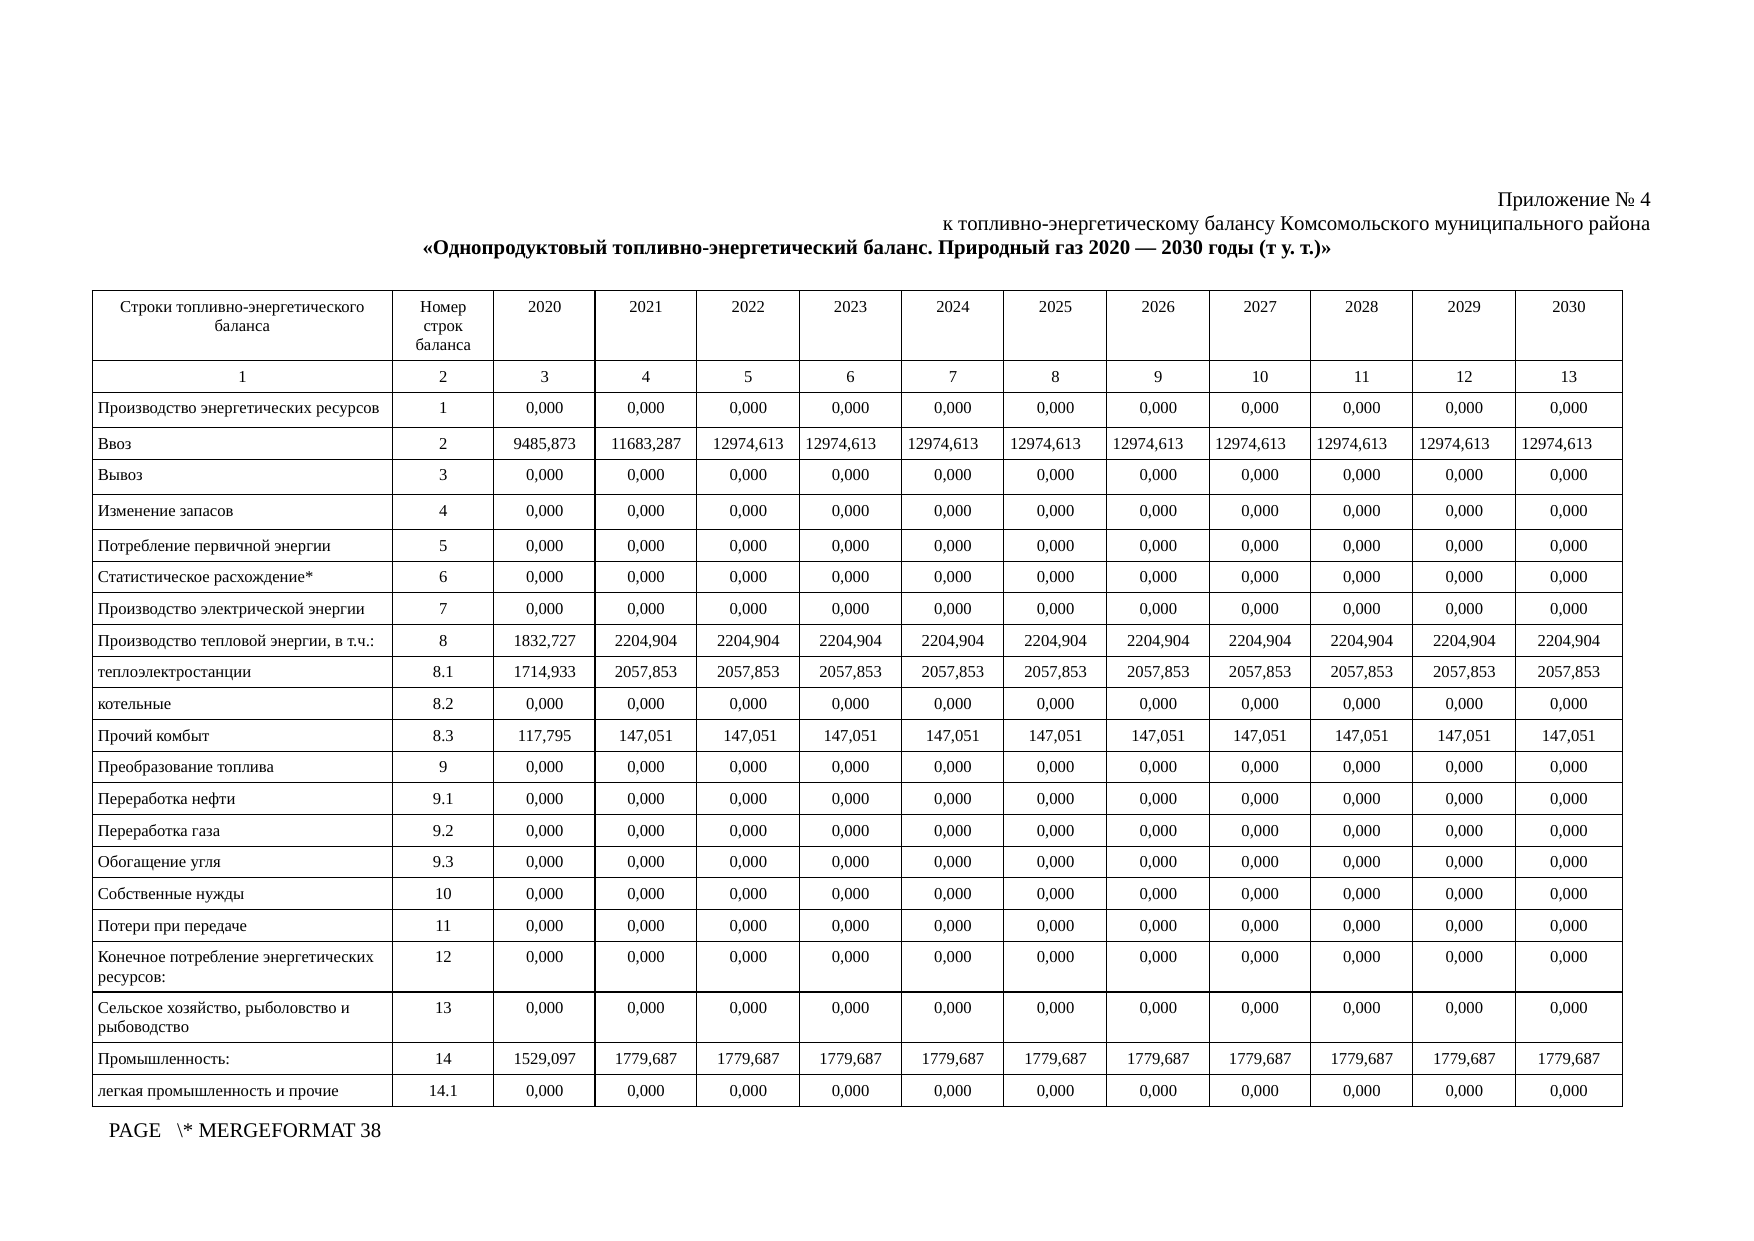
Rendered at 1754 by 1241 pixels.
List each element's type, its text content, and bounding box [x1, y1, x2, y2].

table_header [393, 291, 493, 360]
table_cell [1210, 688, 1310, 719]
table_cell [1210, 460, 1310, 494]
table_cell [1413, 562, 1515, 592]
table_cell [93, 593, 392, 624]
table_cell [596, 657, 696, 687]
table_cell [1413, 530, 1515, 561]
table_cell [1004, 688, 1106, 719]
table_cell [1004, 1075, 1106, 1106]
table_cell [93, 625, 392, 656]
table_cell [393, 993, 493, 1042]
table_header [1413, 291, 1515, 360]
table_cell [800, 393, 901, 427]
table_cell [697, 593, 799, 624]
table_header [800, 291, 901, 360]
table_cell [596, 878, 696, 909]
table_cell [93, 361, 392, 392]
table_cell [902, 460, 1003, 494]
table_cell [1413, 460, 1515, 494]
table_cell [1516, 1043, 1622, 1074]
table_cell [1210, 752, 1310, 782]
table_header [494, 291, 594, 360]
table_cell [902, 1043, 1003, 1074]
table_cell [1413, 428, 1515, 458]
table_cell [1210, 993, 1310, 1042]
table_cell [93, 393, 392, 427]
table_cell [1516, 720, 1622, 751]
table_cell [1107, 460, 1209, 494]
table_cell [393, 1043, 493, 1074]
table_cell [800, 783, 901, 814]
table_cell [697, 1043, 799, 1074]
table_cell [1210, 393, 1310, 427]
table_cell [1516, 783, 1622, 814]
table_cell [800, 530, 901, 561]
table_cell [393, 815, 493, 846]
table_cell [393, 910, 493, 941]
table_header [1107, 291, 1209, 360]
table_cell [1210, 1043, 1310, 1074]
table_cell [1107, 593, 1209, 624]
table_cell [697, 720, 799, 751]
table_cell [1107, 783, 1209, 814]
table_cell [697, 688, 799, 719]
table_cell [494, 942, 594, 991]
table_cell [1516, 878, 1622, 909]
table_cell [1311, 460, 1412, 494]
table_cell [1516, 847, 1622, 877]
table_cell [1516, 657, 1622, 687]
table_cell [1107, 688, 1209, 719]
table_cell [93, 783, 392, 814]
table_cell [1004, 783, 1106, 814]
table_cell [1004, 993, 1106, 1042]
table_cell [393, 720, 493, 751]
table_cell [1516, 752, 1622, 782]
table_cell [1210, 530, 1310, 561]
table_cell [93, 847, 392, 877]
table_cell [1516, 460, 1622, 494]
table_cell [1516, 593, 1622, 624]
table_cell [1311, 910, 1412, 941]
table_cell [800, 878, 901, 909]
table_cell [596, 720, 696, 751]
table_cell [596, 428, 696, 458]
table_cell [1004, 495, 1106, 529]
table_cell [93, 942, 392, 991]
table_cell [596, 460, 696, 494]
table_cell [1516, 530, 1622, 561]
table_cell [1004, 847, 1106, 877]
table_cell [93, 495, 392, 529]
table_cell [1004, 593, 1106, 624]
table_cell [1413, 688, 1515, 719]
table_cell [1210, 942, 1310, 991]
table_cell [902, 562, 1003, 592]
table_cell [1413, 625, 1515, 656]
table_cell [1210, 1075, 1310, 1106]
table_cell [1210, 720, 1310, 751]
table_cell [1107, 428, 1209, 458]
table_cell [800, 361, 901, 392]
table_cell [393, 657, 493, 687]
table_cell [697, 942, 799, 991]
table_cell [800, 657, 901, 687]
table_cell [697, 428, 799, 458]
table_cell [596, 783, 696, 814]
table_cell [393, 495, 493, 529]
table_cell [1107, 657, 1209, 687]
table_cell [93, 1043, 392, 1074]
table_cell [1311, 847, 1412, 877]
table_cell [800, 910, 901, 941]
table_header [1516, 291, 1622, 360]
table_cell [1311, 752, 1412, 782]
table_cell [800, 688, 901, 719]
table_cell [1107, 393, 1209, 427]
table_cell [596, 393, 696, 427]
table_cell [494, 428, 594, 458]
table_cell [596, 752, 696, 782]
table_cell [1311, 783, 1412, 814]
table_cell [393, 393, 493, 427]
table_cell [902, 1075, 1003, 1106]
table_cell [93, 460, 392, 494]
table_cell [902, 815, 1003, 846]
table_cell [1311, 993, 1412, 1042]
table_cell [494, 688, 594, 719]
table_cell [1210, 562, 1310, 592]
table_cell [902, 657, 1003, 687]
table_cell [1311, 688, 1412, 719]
text Приложение № 4 [103, 187, 1651, 211]
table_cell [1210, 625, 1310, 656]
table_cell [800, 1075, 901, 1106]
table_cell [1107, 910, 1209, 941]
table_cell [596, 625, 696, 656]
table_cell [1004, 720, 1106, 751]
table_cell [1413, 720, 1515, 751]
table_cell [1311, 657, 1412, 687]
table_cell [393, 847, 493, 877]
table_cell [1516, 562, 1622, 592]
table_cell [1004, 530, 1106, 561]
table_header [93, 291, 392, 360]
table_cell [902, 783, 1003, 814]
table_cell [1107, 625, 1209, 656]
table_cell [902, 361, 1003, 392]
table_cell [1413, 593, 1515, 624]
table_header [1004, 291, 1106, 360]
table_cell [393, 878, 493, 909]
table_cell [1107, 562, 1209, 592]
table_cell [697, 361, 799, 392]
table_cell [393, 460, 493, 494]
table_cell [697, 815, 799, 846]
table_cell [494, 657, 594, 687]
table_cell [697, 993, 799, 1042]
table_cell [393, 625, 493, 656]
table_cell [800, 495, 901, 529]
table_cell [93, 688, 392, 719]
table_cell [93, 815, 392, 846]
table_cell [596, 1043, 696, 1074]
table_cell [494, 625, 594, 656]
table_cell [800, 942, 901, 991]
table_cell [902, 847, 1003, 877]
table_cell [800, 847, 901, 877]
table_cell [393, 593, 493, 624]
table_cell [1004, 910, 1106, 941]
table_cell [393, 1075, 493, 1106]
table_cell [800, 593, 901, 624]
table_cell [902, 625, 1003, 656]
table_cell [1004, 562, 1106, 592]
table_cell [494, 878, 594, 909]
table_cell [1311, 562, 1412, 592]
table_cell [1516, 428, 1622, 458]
text «Однопродуктовый топливно-энергетический баланс. Природный газ 2020 — 2030 годы (т у. т.)» [103, 235, 1651, 259]
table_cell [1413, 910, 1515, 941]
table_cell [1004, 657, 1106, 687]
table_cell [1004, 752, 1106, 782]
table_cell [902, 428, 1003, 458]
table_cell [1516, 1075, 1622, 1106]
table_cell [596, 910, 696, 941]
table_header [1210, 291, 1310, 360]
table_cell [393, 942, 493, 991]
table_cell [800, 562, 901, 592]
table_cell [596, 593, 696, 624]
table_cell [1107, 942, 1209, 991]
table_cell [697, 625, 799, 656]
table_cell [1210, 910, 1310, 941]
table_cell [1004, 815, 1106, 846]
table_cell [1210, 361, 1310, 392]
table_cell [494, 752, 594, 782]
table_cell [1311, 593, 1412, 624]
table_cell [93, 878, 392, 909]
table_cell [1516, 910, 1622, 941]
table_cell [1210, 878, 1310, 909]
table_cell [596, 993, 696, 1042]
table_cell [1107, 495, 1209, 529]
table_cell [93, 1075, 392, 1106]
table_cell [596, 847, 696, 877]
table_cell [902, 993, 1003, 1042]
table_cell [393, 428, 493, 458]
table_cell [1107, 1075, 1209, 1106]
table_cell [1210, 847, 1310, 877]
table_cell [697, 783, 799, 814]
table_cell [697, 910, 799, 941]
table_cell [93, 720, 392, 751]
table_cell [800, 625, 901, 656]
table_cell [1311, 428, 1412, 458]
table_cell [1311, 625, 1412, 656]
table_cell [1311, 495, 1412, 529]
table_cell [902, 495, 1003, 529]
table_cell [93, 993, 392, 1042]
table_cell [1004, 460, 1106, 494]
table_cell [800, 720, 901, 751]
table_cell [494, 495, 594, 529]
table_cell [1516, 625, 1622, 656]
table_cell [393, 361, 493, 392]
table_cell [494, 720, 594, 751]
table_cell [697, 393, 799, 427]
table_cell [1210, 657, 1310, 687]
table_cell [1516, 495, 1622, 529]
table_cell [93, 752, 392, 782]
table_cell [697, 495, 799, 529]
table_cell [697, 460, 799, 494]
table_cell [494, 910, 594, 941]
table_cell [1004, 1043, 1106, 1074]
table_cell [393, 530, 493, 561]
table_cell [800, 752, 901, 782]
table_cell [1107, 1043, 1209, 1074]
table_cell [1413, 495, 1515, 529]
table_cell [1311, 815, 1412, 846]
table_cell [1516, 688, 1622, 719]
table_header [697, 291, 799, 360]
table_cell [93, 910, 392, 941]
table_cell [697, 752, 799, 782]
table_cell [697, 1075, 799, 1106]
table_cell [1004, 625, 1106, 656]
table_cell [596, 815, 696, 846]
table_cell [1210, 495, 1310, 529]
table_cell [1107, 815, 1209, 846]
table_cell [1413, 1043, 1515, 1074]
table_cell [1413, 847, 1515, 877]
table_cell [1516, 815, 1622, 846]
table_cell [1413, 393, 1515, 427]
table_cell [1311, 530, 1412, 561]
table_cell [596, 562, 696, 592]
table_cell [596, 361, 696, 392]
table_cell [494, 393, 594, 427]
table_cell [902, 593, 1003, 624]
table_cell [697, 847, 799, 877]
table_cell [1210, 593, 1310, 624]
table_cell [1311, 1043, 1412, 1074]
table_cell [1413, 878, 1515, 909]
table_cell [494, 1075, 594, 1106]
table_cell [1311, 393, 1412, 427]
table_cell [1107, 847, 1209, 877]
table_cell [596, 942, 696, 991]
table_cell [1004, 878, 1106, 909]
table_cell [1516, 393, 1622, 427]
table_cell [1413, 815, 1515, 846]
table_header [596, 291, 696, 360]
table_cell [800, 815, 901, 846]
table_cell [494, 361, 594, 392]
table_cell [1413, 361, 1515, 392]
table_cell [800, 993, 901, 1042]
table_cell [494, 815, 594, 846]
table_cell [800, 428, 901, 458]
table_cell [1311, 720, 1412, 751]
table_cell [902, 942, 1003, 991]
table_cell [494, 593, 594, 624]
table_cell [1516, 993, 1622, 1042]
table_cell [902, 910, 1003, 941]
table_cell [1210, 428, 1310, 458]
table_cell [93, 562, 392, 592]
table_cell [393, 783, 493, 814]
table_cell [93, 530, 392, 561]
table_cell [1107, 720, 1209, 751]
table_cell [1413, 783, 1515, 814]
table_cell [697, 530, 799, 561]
text к топливно-энергетическому балансу Комсомольского муниципального района [133, 211, 1651, 235]
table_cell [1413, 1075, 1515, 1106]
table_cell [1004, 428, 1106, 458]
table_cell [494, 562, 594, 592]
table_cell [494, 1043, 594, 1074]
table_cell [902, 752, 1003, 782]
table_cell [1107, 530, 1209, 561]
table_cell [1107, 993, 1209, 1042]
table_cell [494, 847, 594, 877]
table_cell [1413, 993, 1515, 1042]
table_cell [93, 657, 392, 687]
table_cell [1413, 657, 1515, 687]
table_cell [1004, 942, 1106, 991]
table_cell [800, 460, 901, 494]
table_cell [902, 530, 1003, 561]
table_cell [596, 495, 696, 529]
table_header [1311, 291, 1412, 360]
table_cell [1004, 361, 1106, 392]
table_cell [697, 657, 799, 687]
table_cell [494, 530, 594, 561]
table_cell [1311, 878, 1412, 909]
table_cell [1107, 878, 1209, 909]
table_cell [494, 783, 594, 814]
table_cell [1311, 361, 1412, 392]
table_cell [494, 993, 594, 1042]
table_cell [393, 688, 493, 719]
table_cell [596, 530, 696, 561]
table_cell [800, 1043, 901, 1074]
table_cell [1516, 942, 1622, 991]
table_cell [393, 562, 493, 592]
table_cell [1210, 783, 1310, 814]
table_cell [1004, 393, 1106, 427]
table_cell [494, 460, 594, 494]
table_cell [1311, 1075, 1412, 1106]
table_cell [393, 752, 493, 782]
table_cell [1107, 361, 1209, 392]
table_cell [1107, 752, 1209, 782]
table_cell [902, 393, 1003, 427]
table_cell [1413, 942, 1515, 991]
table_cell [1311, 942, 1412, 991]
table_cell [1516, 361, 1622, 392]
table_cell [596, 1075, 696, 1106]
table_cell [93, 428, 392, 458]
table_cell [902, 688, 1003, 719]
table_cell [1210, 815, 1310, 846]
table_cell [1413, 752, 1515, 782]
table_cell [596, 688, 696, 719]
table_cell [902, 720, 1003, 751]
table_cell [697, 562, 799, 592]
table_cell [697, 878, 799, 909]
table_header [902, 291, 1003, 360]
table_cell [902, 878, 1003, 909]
